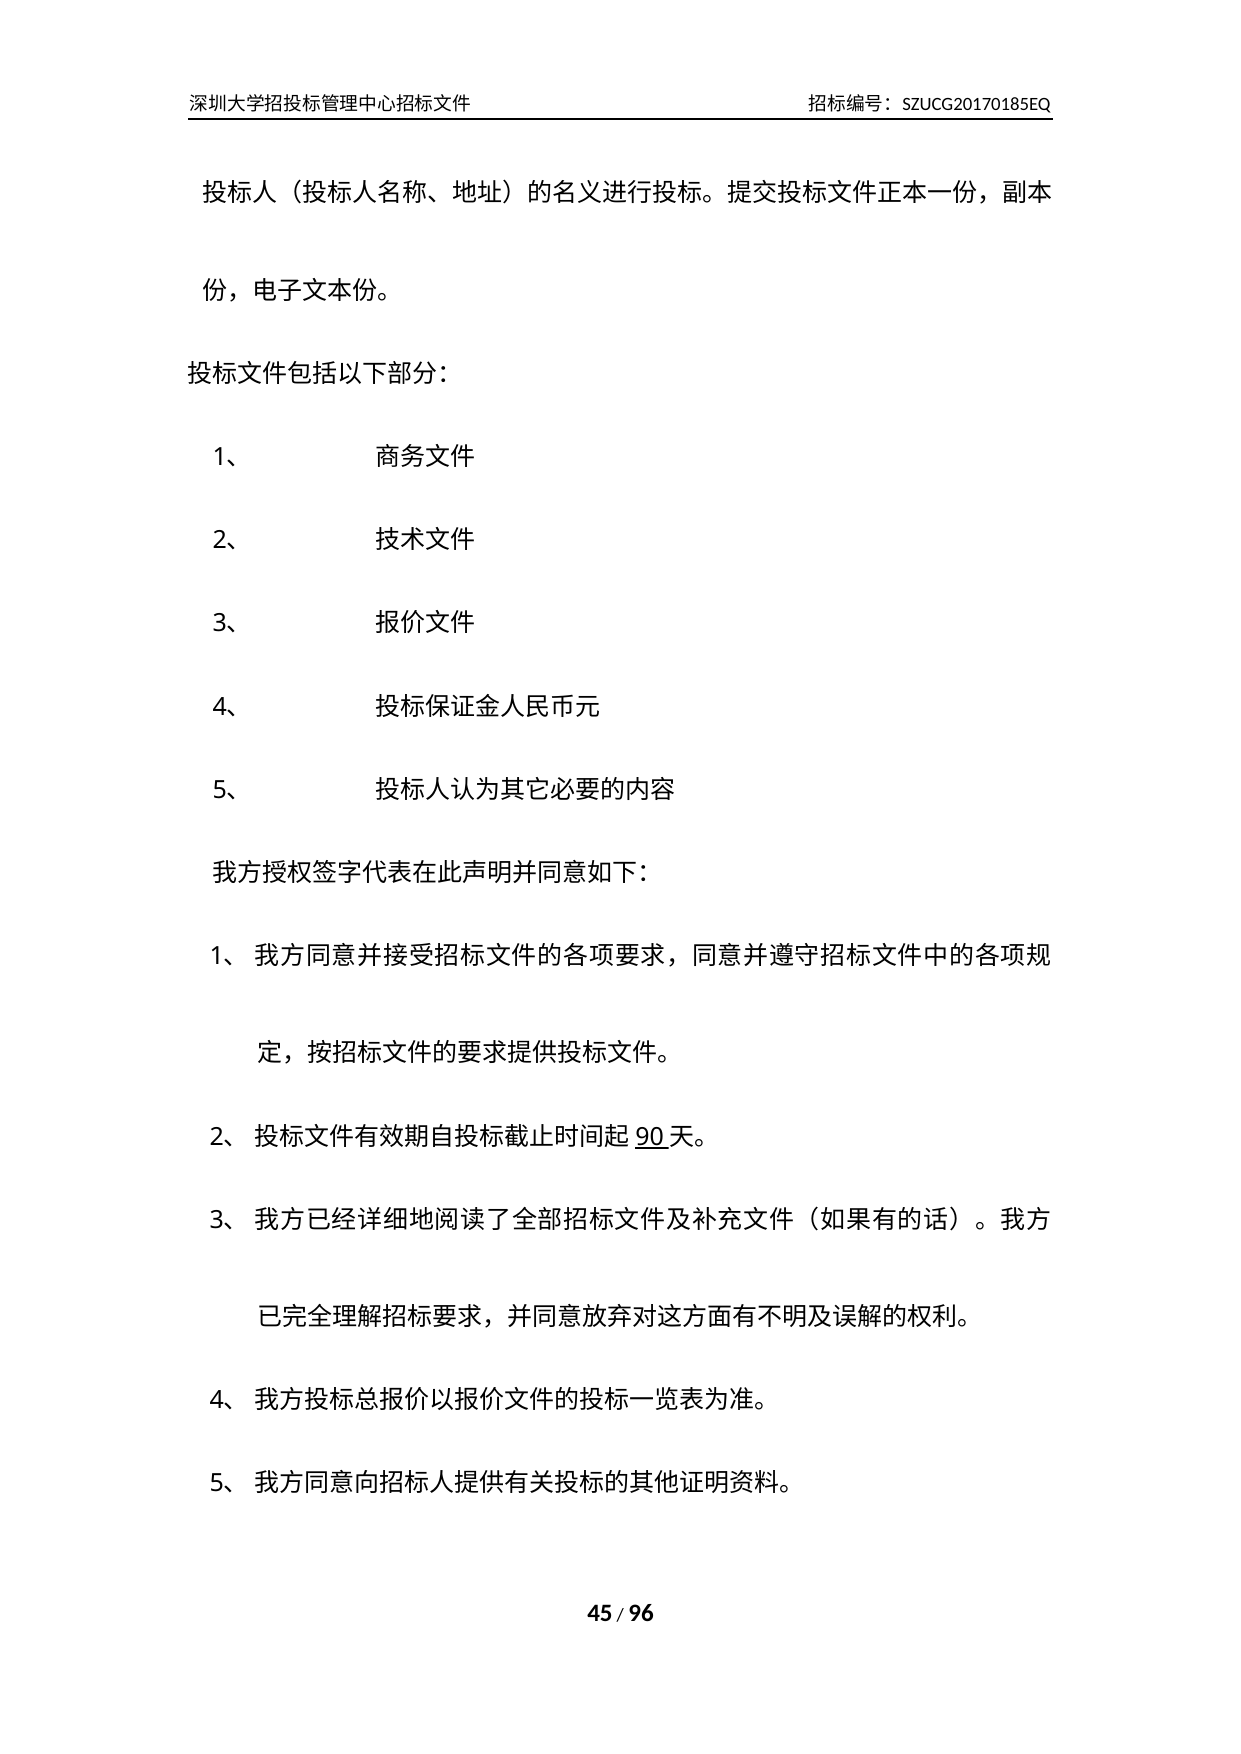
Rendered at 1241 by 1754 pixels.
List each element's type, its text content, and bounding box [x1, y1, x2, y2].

list 商务文件 [212, 422, 1053, 487]
list 我方已经详细地阅读了全部招标文件及补充文件（如果有的话）。我方已完全理解招标要求，并同意放弃对这方面有不明及误解的权利。 [209, 1185, 1053, 1347]
list 投标文件有效期自投标截止时间起 90天。 [209, 1102, 1053, 1167]
list 我方同意并接受招标文件的各项要求，同意并遵守招标文件中的各项规定，按招标文件的要求提供投标文件。 [209, 921, 1053, 1083]
list 投标人认为其它必要的内容 [212, 755, 1053, 820]
list 技术文件 [212, 505, 1053, 570]
list 我方同意向招标人提供有关投标的其他证明资料。 [209, 1448, 1053, 1513]
list 报价文件 [212, 588, 1053, 653]
text 我方授权签字代表在此声明并同意如下： [187, 838, 1053, 903]
list 投标保证金人民币元 [212, 672, 1053, 737]
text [202, 158, 1053, 321]
list 我方投标总报价以报价文件的投标一览表为准。 [209, 1365, 1053, 1430]
text 投标文件包括以下部分： [187, 339, 1053, 404]
